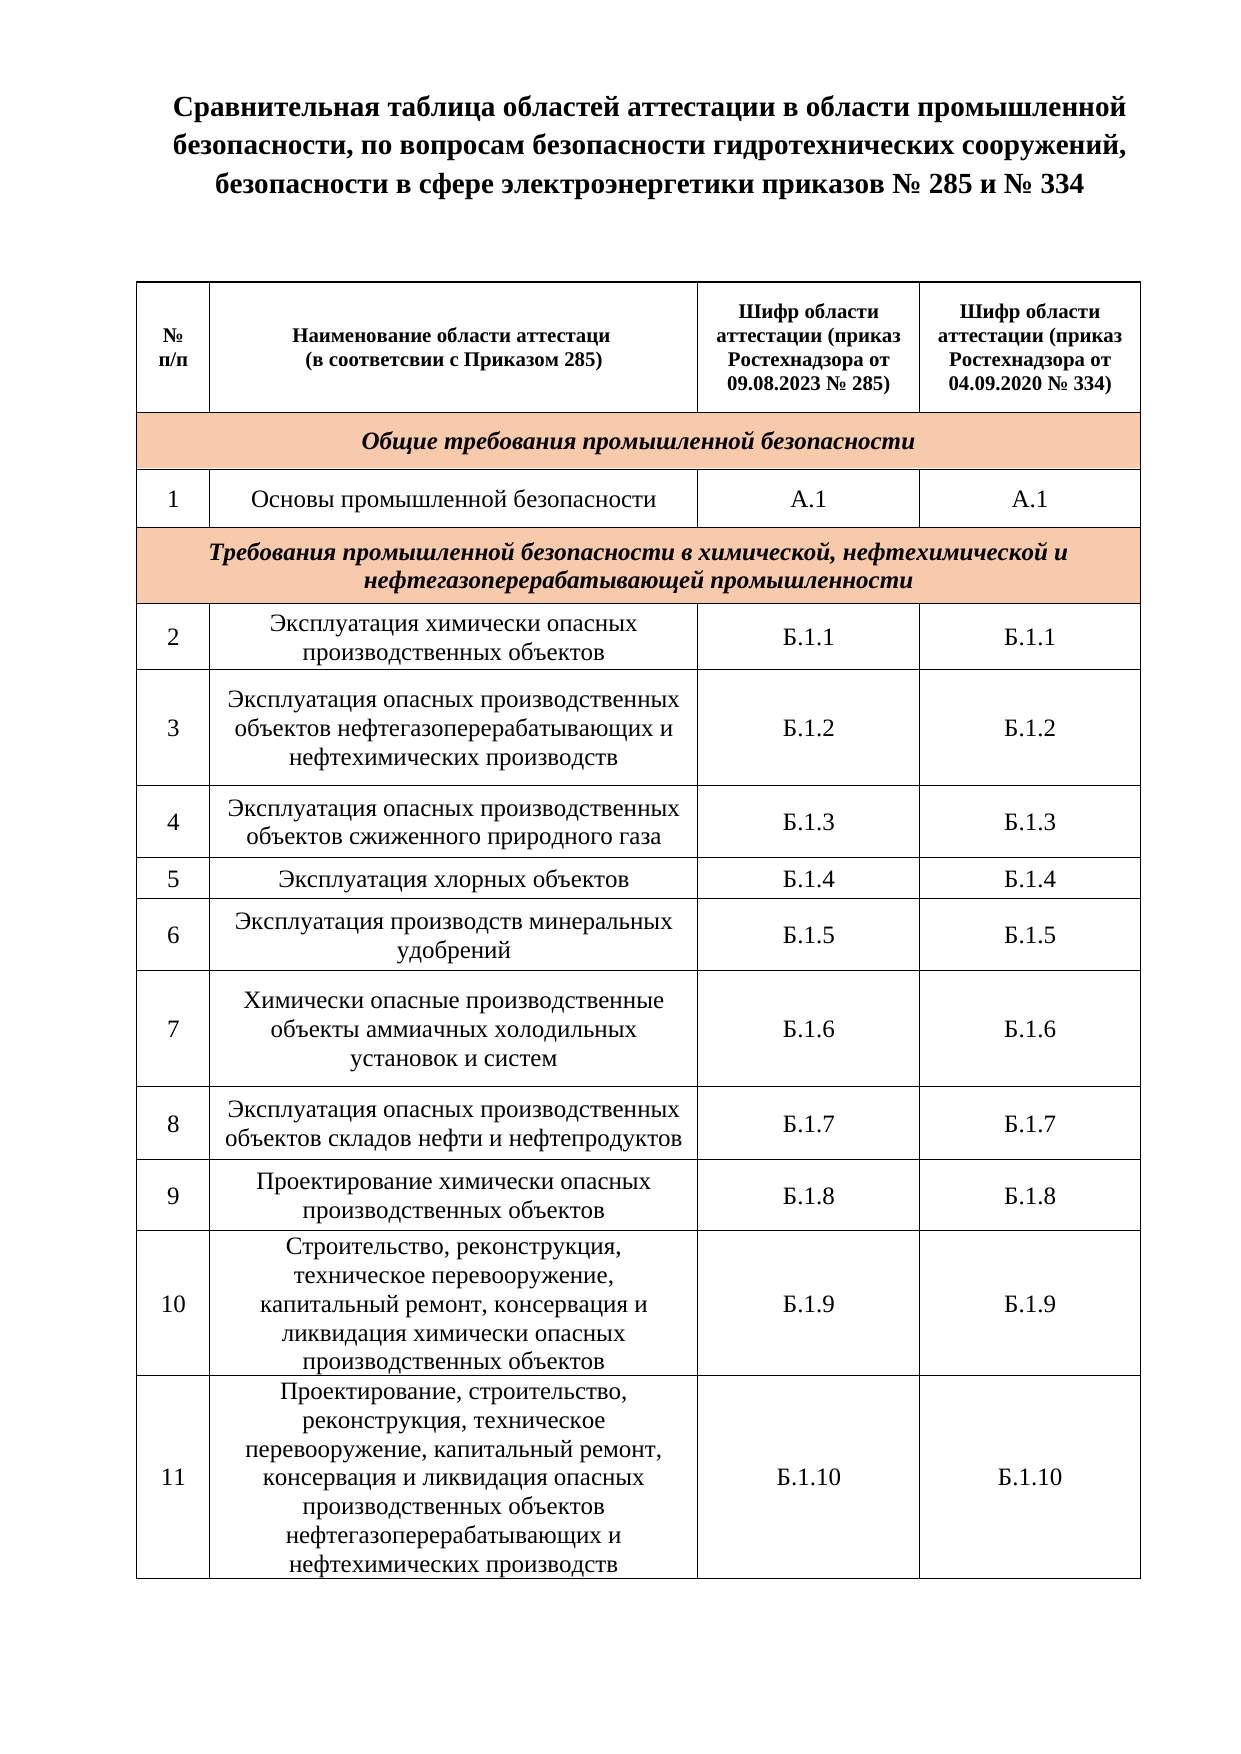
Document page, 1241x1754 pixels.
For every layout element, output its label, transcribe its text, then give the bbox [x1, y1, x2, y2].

table_cell Б.1.5 [920, 899, 1140, 970]
table_cell Требования промышленной безопасности в химической, нефтехимической и нефтегазоперерабатывающей промышленности [137, 528, 1140, 603]
table_cell 6 [137, 899, 209, 970]
table_cell Эксплуатация хлорных объектов [210, 858, 697, 898]
table_cell 7 [137, 971, 209, 1086]
table_cell 8 [137, 1087, 209, 1159]
table_cell Б.1.4 [698, 858, 919, 898]
table_cell 9 [137, 1160, 209, 1230]
table_cell Б.1.10 [920, 1376, 1140, 1577]
table_cell 4 [137, 786, 209, 857]
table_cell Эксплуатация опасных производственных объектов складов нефти и нефтепродуктов [210, 1087, 697, 1159]
table_cell Эксплуатация опасных производственных объектов нефтегазоперерабатывающих и нефтехимических производств [210, 670, 697, 785]
table_cell Б.1.7 [698, 1087, 919, 1159]
table_cell Эксплуатация производств минеральных удобрений [210, 899, 697, 970]
table_cell Б.1.9 [698, 1231, 919, 1375]
table_cell Б.1.8 [698, 1160, 919, 1230]
table_cell Химически опасные производственные объекты аммиачных холодильных установок и систем [210, 971, 697, 1086]
table_cell Б.1.10 [698, 1376, 919, 1577]
table_header Шифр области аттестации (приказ Ростехнадзора от 09.08.2023 № 285) [698, 283, 919, 412]
table_cell Б.1.9 [920, 1231, 1140, 1375]
table_cell Проектирование химически опасных производственных объектов [210, 1160, 697, 1230]
table_cell 10 [137, 1231, 209, 1375]
table_header Шифр области аттестации (приказ Ростехнадзора от 04.09.2020 № 334) [920, 283, 1140, 412]
table_cell 3 [137, 670, 209, 785]
table_cell Основы промышленной безопасности [210, 470, 697, 527]
table_cell Б.1.2 [920, 670, 1140, 785]
table_cell Б.1.7 [920, 1087, 1140, 1159]
table_cell Б.1.6 [920, 971, 1140, 1086]
table_cell Б.1.4 [920, 858, 1140, 898]
table_cell Б.1.3 [920, 786, 1140, 857]
table_cell Эксплуатация химически опасных производственных объектов [210, 604, 697, 669]
table_cell Б.1.3 [698, 786, 919, 857]
table_cell Строительство, реконструкция, техническое перевооружение, капитальный ремонт, консервация и ликвидация химически опасных производственных объектов [210, 1231, 697, 1375]
table_cell А.1 [698, 470, 919, 527]
text Сравнительная таблица областей аттестации в области промышленной безопасности, по вопросам безопасности гидротехнических сооружений, безопасности в сфере электроэнергетики приказов № 285 и № 334 [148, 89, 1152, 199]
table_cell 5 [137, 858, 209, 898]
table_cell Б.1.8 [920, 1160, 1140, 1230]
table_cell 2 [137, 604, 209, 669]
table_cell Б.1.1 [698, 604, 919, 669]
table_cell 1 [137, 470, 209, 527]
table_cell 11 [137, 1376, 209, 1577]
table_cell Общие требования промышленной безопасности [137, 413, 1140, 468]
table_header Наименование области аттестаци (в соответсвии с Приказом 285) [210, 283, 697, 412]
table_cell Эксплуатация опасных производственных объектов сжиженного природного газа [210, 786, 697, 857]
table_header № п/п [137, 283, 209, 412]
table_cell Б.1.2 [698, 670, 919, 785]
table_cell Б.1.1 [920, 604, 1140, 669]
table_cell А.1 [920, 470, 1140, 527]
table_cell Б.1.5 [698, 899, 919, 970]
table_cell Б.1.6 [698, 971, 919, 1086]
table_cell Проектирование, строительство, реконструкция, техническое перевооружение, капитальный ремонт, консервация и ликвидация опасных производственных объектов нефтегазоперерабатывающих и нефтехимических производств [210, 1376, 697, 1577]
